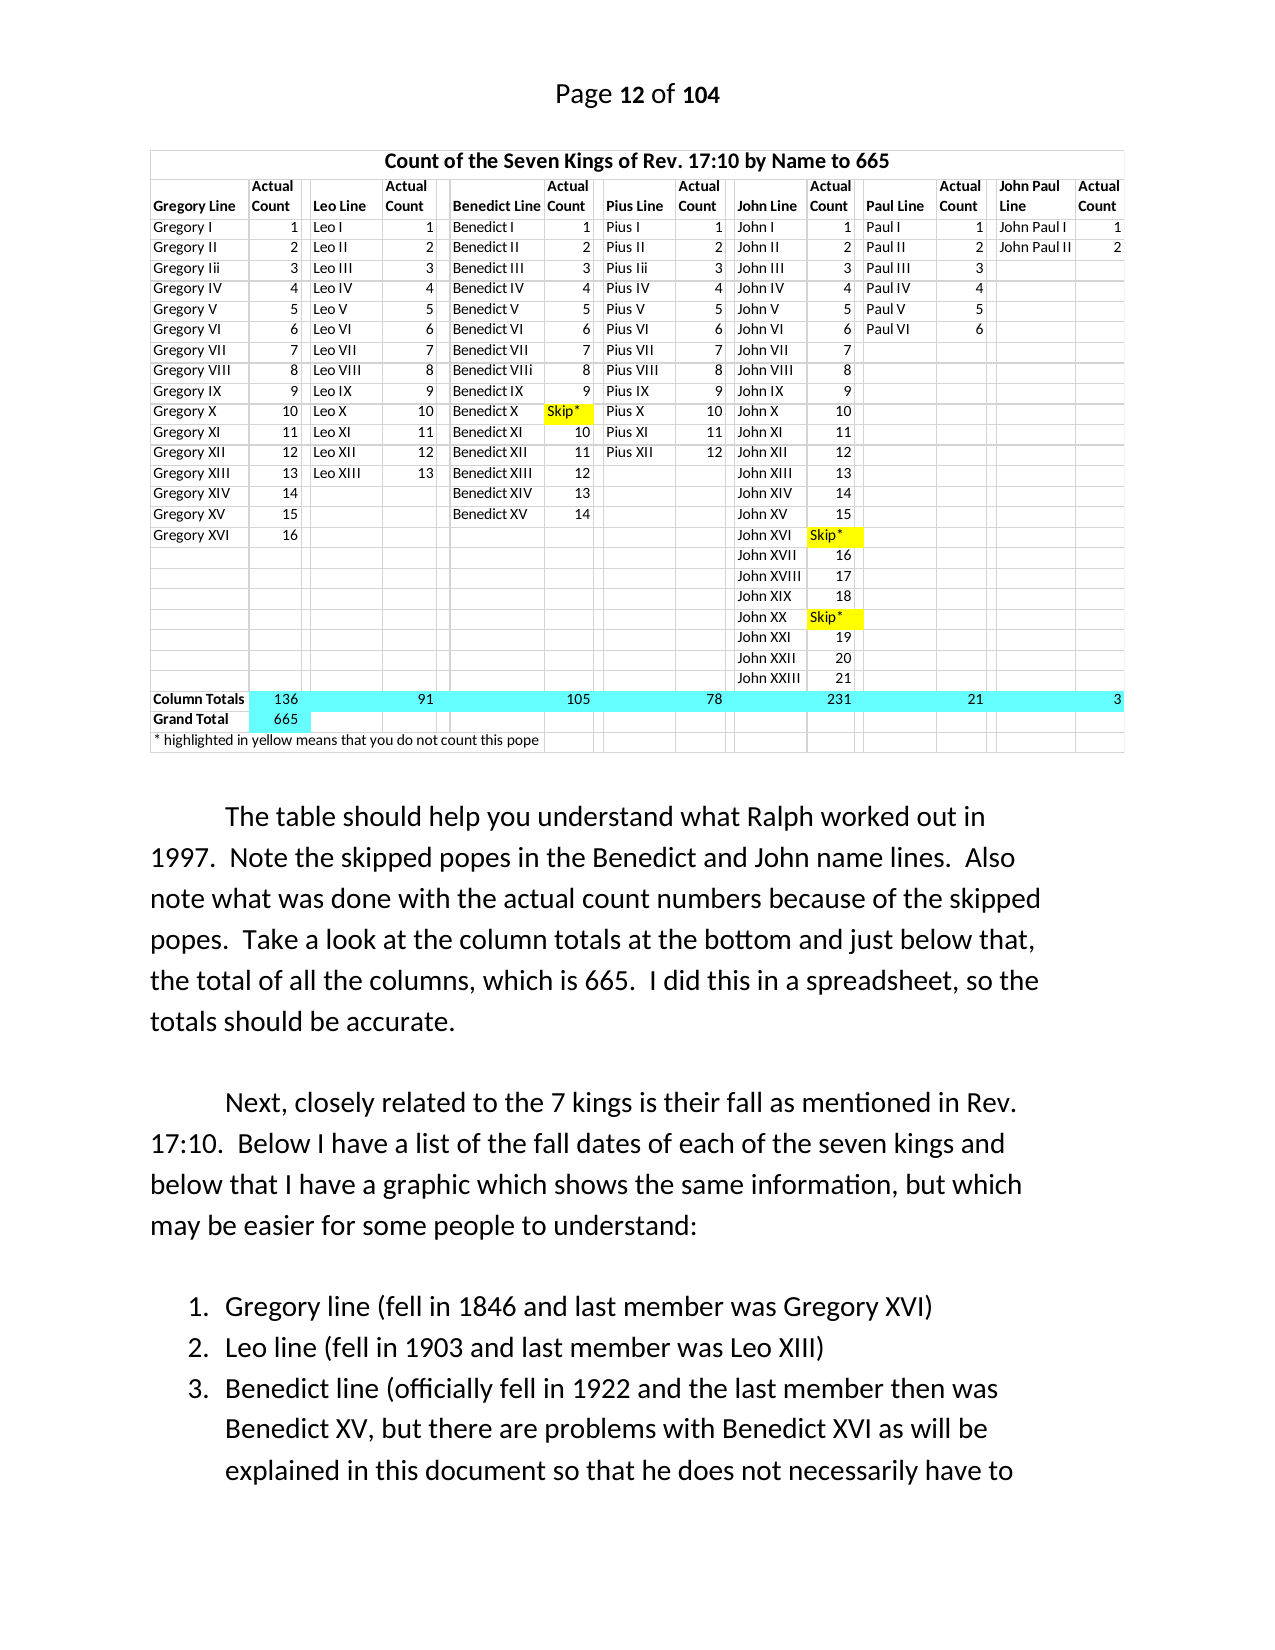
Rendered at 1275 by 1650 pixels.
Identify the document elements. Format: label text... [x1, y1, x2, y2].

list Leo line (fell in 1903 and last member was Leo XIII) [187, 1329, 1050, 1364]
list Gregory line (fell in 1846 and last member was Gregory XVI) [187, 1288, 1050, 1323]
text The table should help you understand what Ralph worked out in 1997. Note the skipped popes in the Benedict and John name lines. Also note what was done with the actual count numbers because of the skipped popes. Take a look at the column totals at the bottom and just below that, the total of all the columns, which is 665. I did this in a spreadsheet, so the totals should be accurate. [150, 798, 1050, 1039]
text Next, closely related to the 7 kings is their fall as mentioned in Rev. 17:10. Below I have a list of the fall dates of each of the seven kings and below that I have a graphic which shows the same information, but which may be easier for some people to understand: [150, 1084, 1050, 1242]
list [187, 1370, 1050, 1487]
